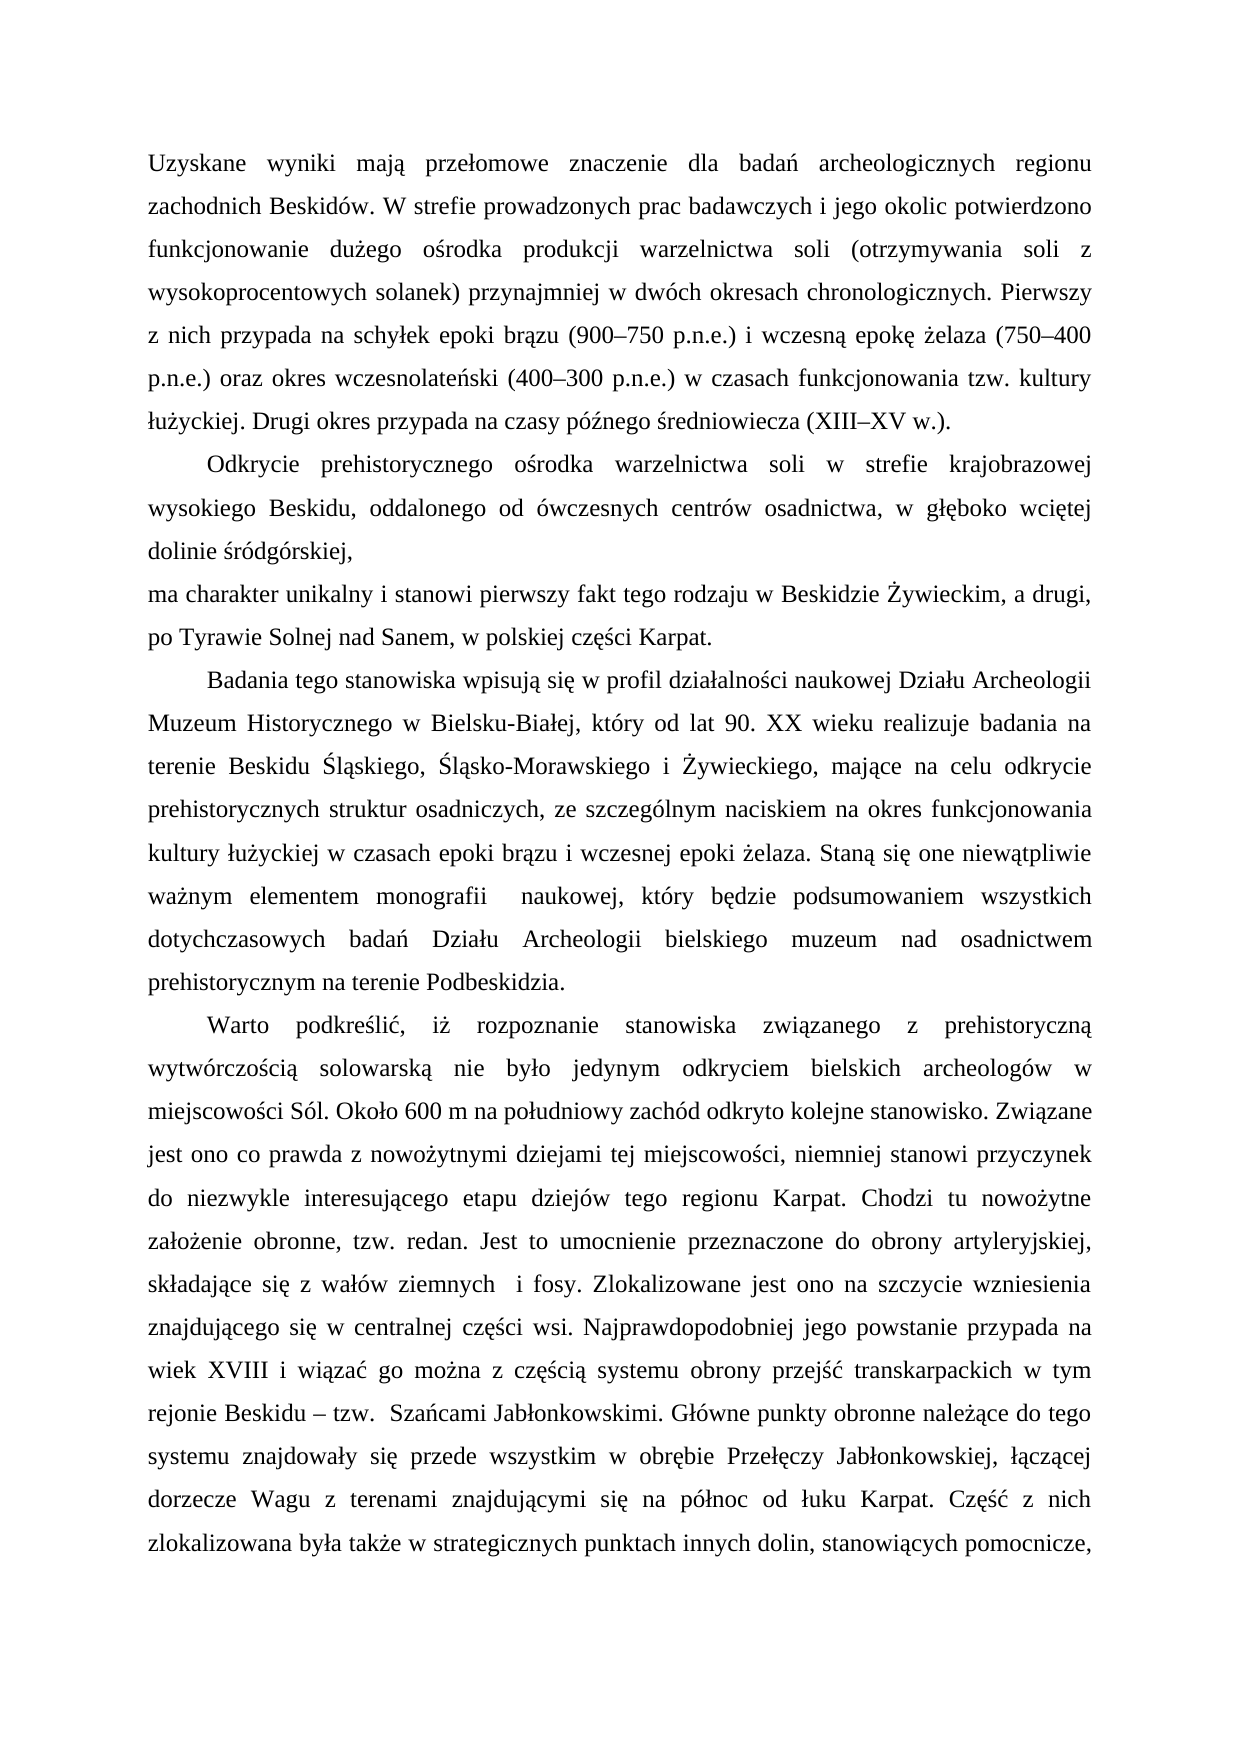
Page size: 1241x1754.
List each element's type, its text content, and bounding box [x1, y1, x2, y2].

text Badania tego stanowiska wpisują się w profil działalności naukowej Działu Archeologii Muzeum Historycznego w Bielsku-Białej, który od lat 90. XX wieku realizuje badania na terenie Beskidu Śląskiego, Śląsko-Morawskiego i Żywieckiego, mające na celu odkrycie prehistorycznych struktur osadniczych, ze szczególnym naciskiem na okres funkcjonowania kultury łużyckiej w czasach epoki brązu i wczesnej epoki żelaza. Staną się one niewątpliwie ważnym elementem monografii naukowej, który będzie podsumowaniem wszystkich dotychczasowych badań Działu Archeologii bielskiego muzeum nad osadnictwem prehistorycznym na terenie Podbeskidzia. [148, 665, 1093, 996]
text Uzyskane wyniki mają przełomowe znaczenie dla badań archeologicznych regionu zachodnich Beskidów. W strefie prowadzonych prac badawczych i jego okolic potwierdzono funkcjonowanie dużego ośrodka produkcji warzelnictwa soli (otrzymywania soli z wysokoprocentowych solanek) przynajmniej w dwóch okresach chronologicznych. Pierwszy z nich przypada na schyłek epoki brązu (900–750 p.n.e.) i wczesną epokę żelaza (750–400 p.n.e.) oraz okres wczesnolateński (400–300 p.n.e.) w czasach funkcjonowania tzw. kultury łużyckiej. Drugi okres przypada na czasy późnego średniowiecza (XIII–XV w.). [148, 148, 1092, 435]
text Odkrycie prehistorycznego ośrodka warzelnictwa soli w strefie krajobrazowej wysokiego Beskidu, oddalonego od ówczesnych centrów osadnictwa, w głęboko wciętej dolinie śródgórskiej, [148, 449, 1093, 564]
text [148, 1010, 1093, 1556]
text ma charakter unikalny i stanowi pierwszy fakt tego rodzaju w Beskidzie Żywieckim, a drugi, po Tyrawie Solnej nad Sanem, w polskiej części Karpat. [148, 579, 1093, 651]
